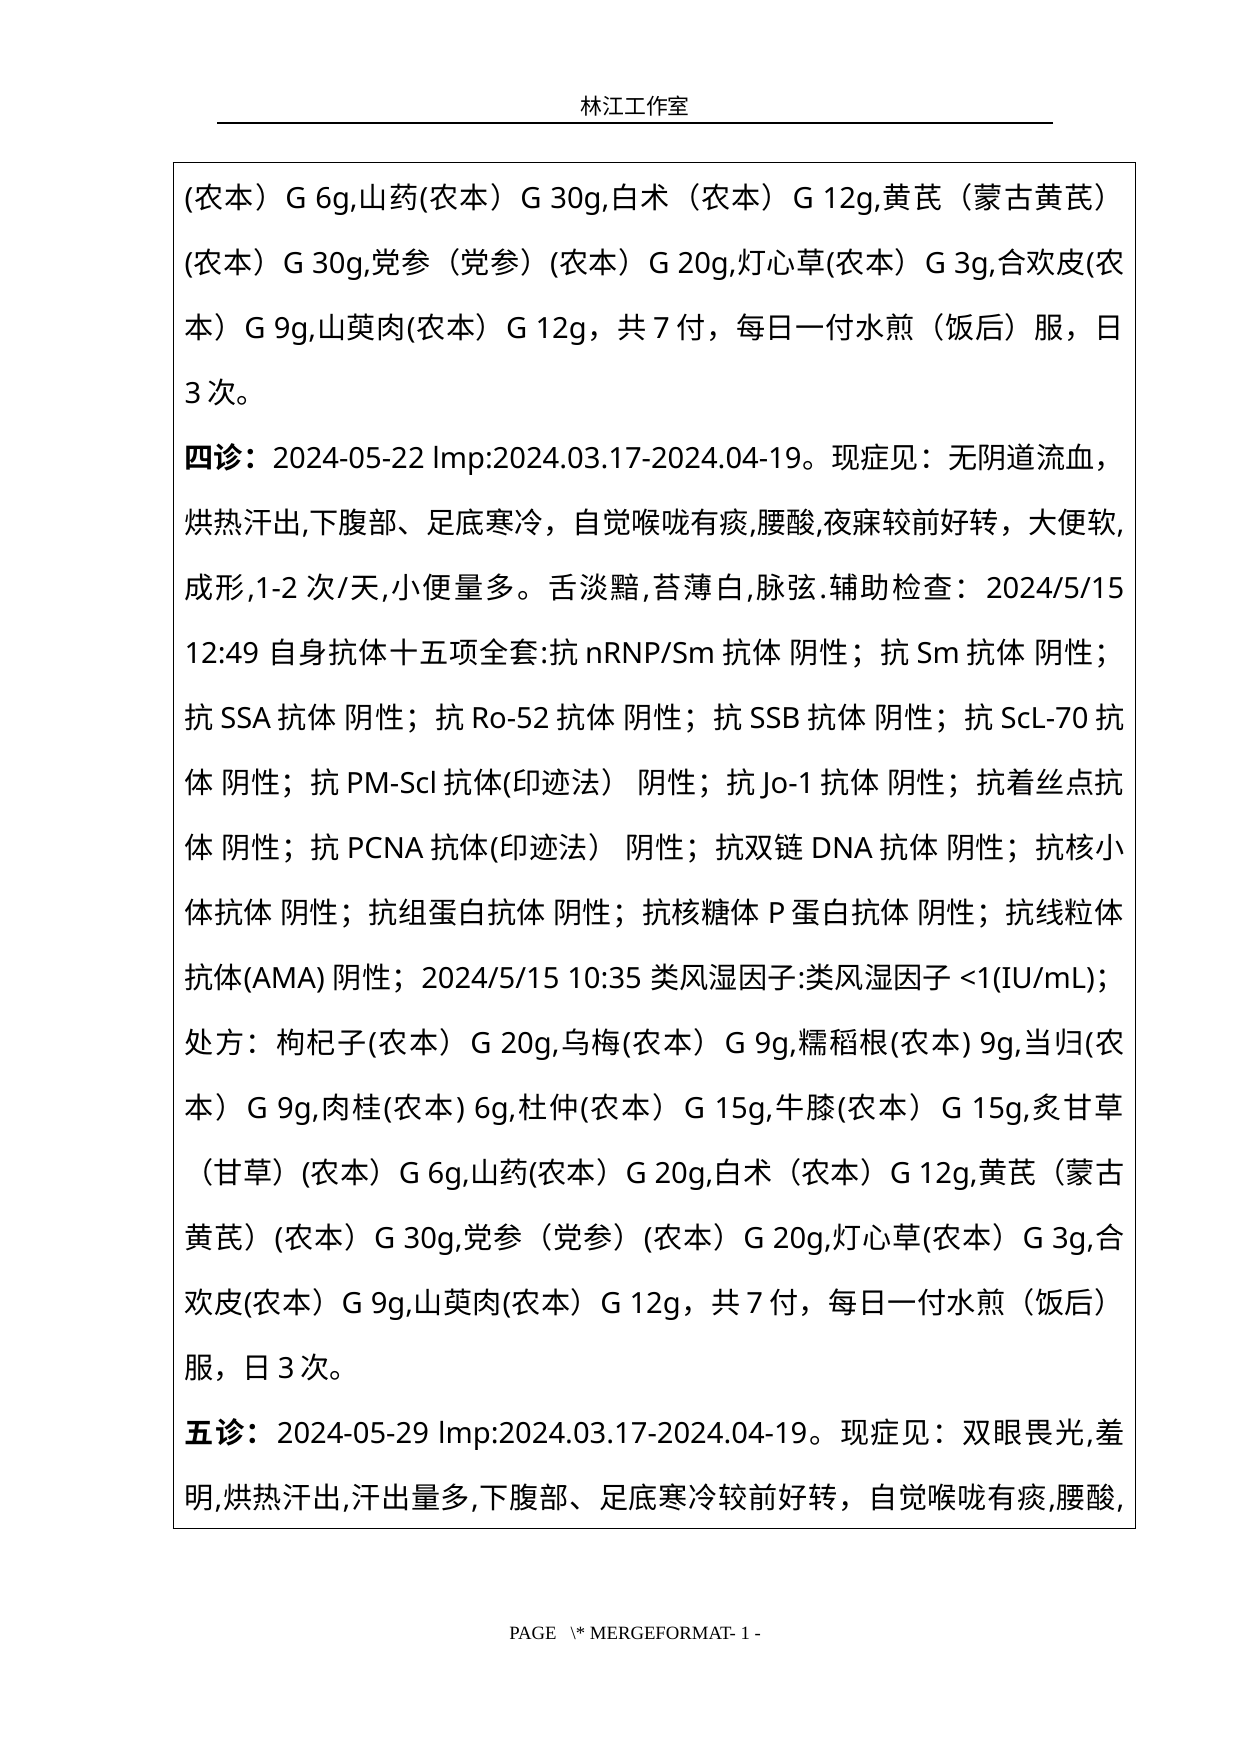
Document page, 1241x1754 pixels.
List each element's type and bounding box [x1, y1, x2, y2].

table_cell [174, 163, 1135, 1528]
